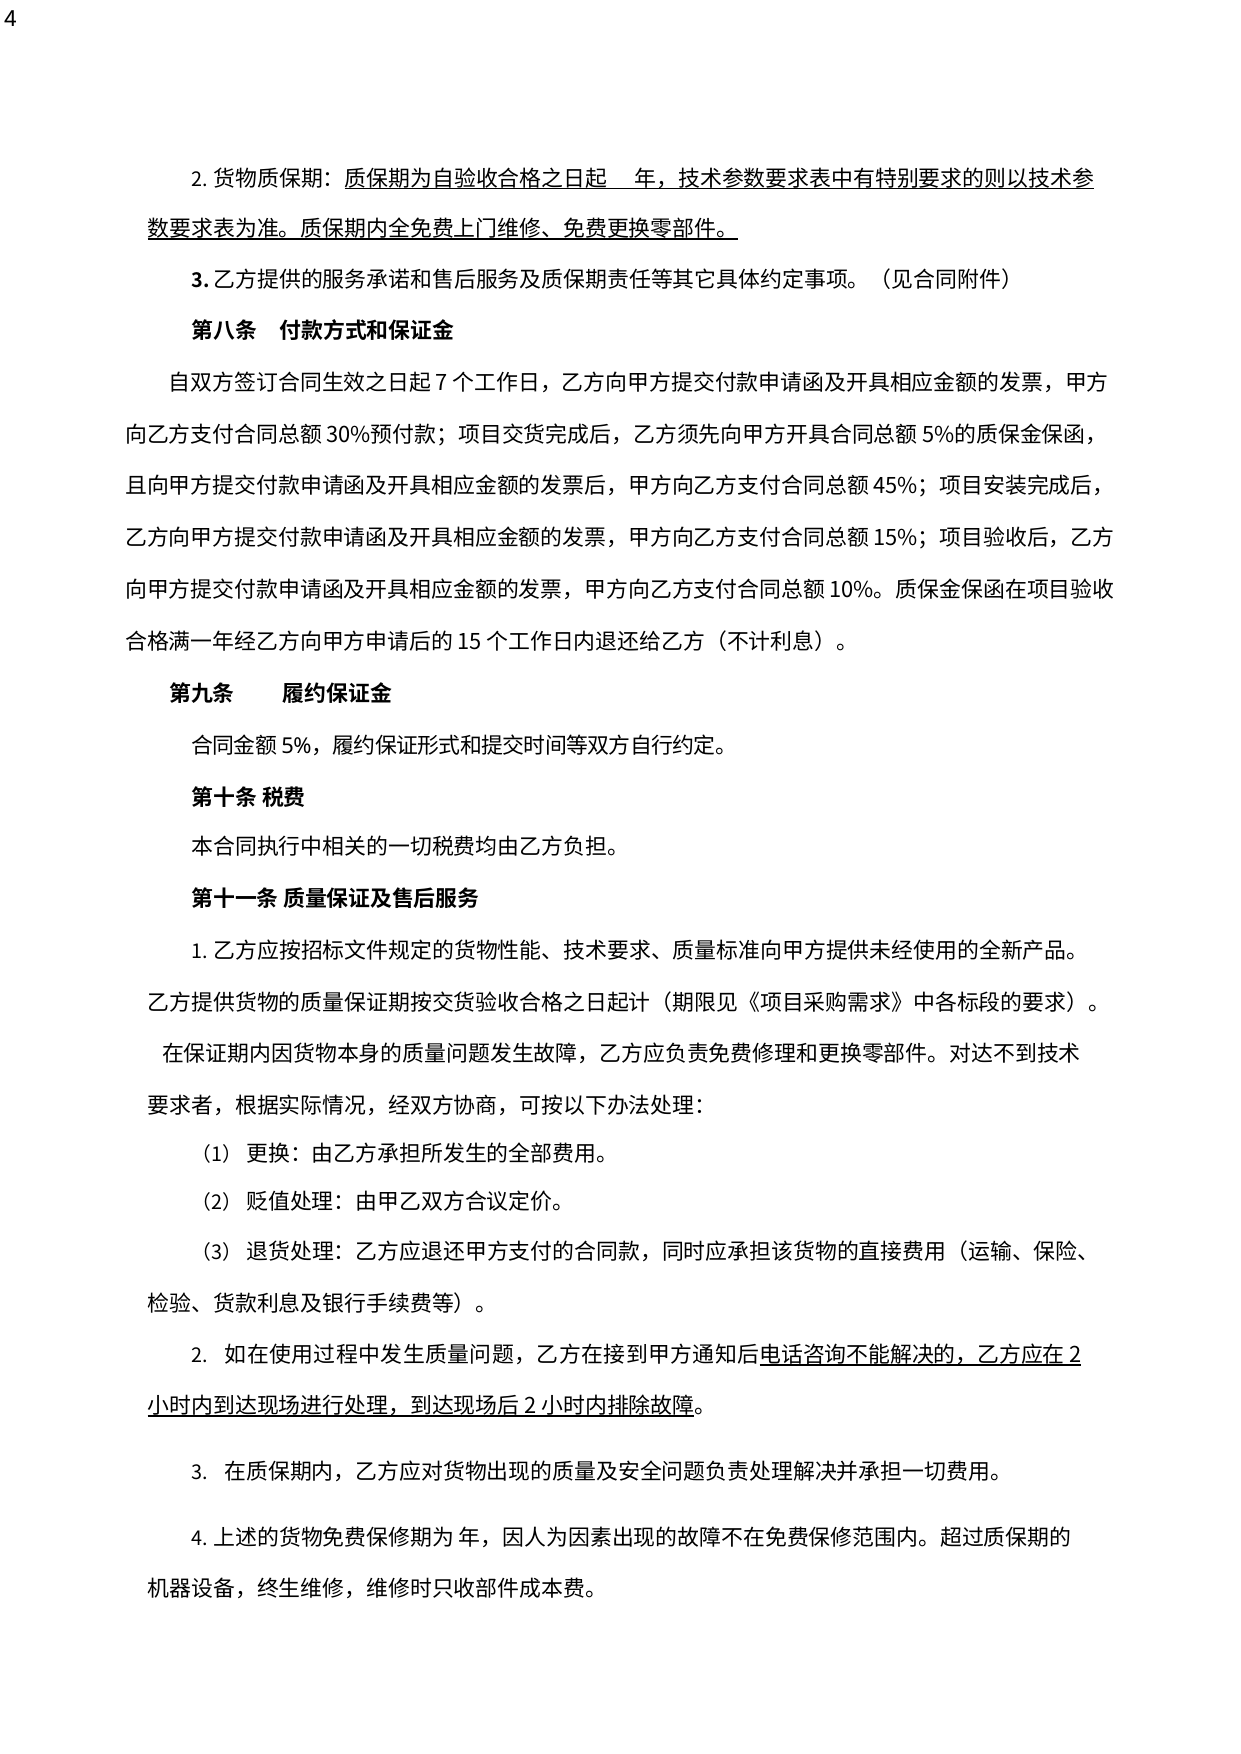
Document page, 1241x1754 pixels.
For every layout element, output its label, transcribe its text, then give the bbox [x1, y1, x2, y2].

text 小时内到达现场进行处理，到达现场后 2 小时内排除故障。 [147, 1388, 1121, 1420]
list 乙方应按招标文件规定的货物性能、技术要求、质量标准向甲方提供未经使用的全新产品。乙方提供货物的质量保证期按交货验收合格之日起计（期限见《项目采购需求》中各标段的要求）。 在保证期内因货物本身的质量问题发生故障，乙方应负责免费修理和更换零部件。对达不到技术要求者，根据实际情况，经双方协商，可按以下办法处理： [147, 933, 1099, 1119]
list 在质保期内，乙方应对货物出现的质量及安全问题负责处理解决并承担一切费用。 [191, 1454, 1121, 1486]
text 自双方签订合同生效之日起7个工作日，乙方向甲方提交付款申请函及开具相应金额的发票，甲方向乙方支付合同总额30%预付款；项目交货完成后，乙方须先向甲方开具合同总额5%的质保金保函，且向甲方提交付款申请函及开具相应金额的发票后，甲方向乙方支付合同总额45%；项目安装完成后，乙方向甲方提交付款申请函及开具相应金额的发票，甲方向乙方支付合同总额15%；项目验收后，乙方向甲方提交付款申请函及开具相应金额的发票，甲方向乙方支付合同总额10%。质保金保函在项目验收合格满一年经乙方向甲方申请后的15个工作日内退还给乙方（不计利息）。 [125, 365, 1121, 656]
list 更换：由乙方承担所发生的全部费用。 [191, 1139, 1121, 1167]
list 上述的货物免费保修期为 年，因人为因素出现的故障不在免费保修范围内。超过质保期的机器设备，终生维修，维修时只收部件成本费。 [147, 1520, 1088, 1603]
subtitle 第十条 税费 [191, 780, 1121, 812]
text 第九条 履约保证金 [125, 676, 1121, 708]
list 货物质保期：质保期为自验收合格之日起 年，技术参数要求表中有特别要求的则以技术参 [191, 161, 1121, 192]
list 贬值处理：由甲乙双方合议定价。 [191, 1184, 1121, 1216]
text 合同金额5%，履约保证形式和提交时间等双方自行约定。 [147, 728, 1089, 760]
text 本合同执行中相关的一切税费均由乙方负担。 第十一条 质量保证及售后服务 [191, 829, 629, 913]
list 乙方提供的服务承诺和售后服务及质保期责任等其它具体约定事项。（见合同附件） 第八条 付款方式和保证金 [191, 262, 1023, 345]
text 数要求表为准。质保期内全免费上门维修、免费更换零部件。 [147, 211, 1121, 243]
list 退货处理：乙方应退还甲方支付的合同款，同时应承担该货物的直接费用（运输、保险、 检验、货款利息及银行手续费等）。 [147, 1234, 1099, 1317]
list 如在使用过程中发生质量问题，乙方在接到甲方通知后电话咨询不能解决的，乙方应在 2 [191, 1337, 1121, 1369]
